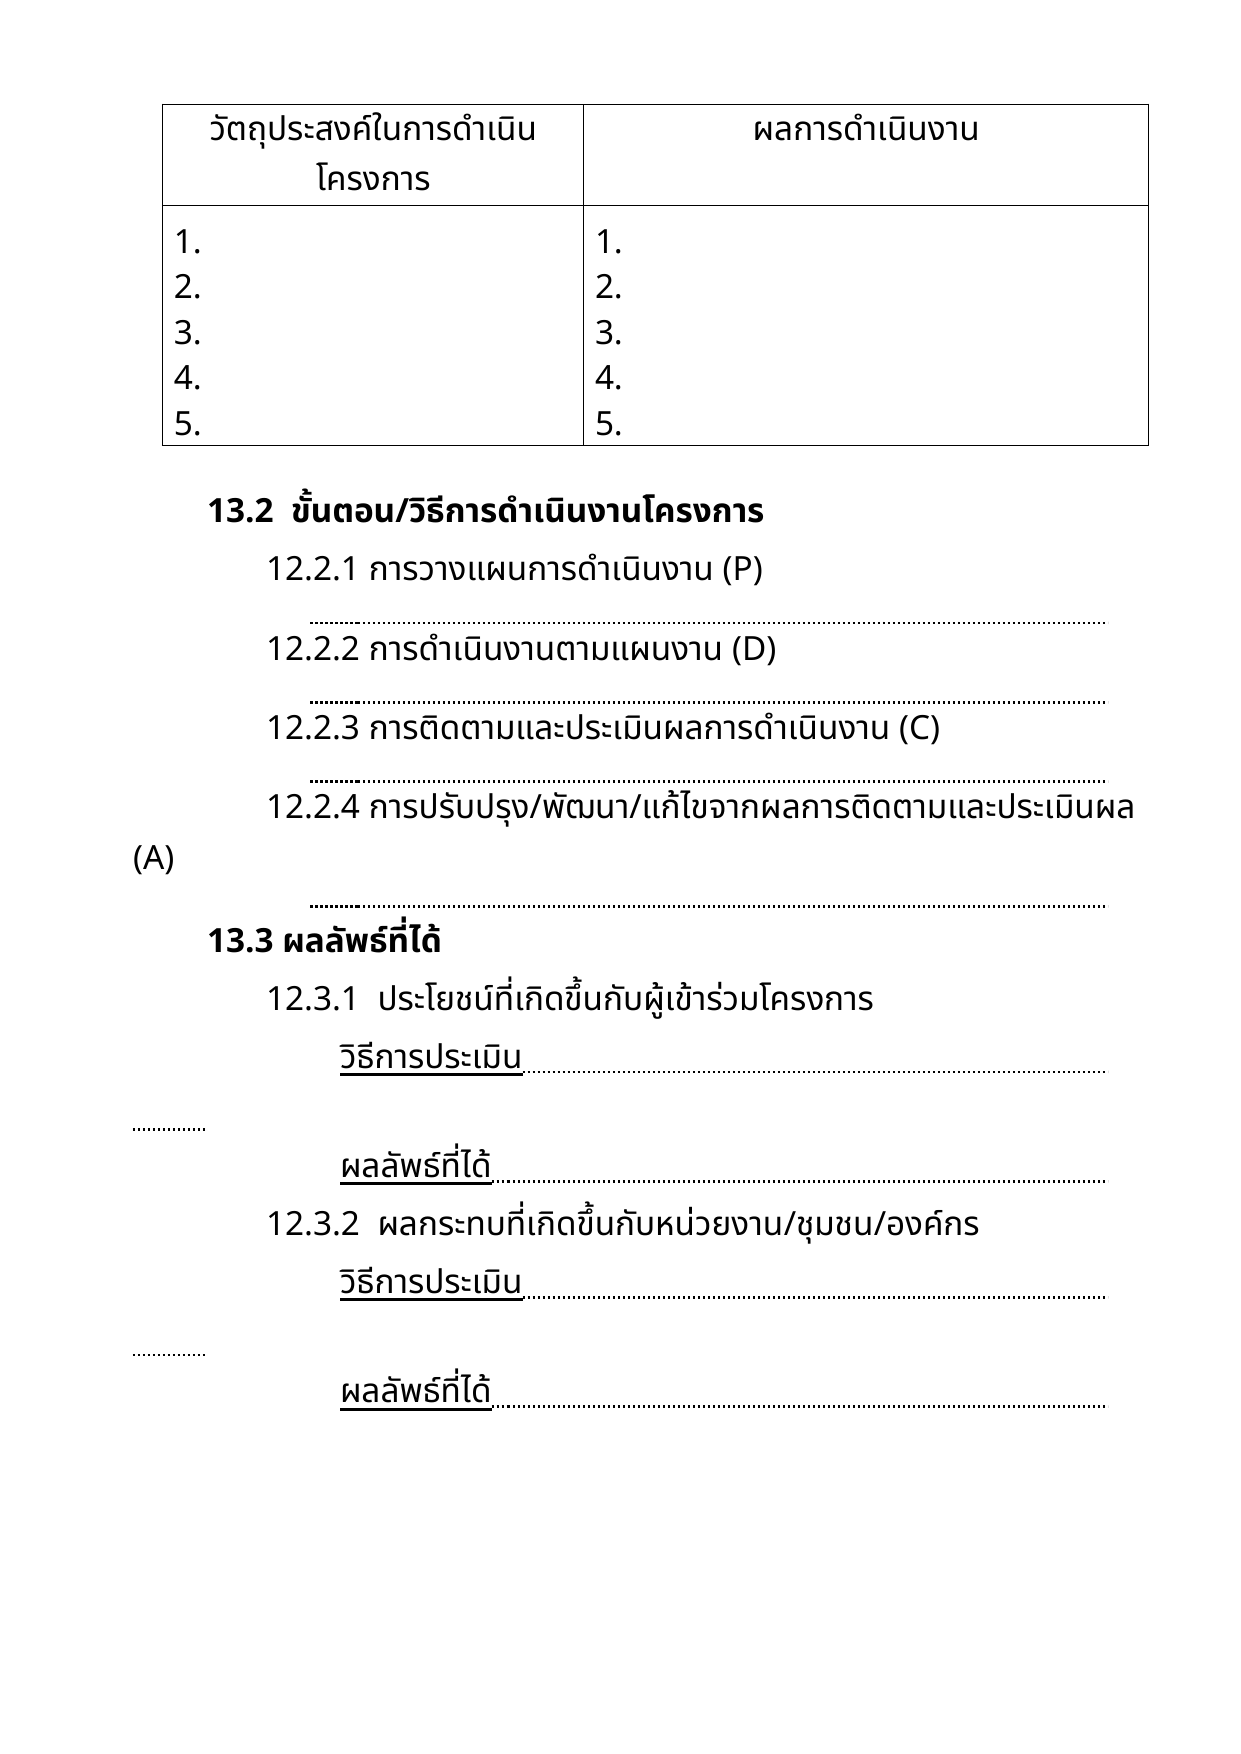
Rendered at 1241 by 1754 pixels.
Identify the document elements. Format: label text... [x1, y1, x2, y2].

text 12.3.1 ประโยชน์ที่เกิดขึ้นกับผู้เข้าร่วมโครงการ [133, 974, 1137, 1025]
text วิธีการประเมิน [133, 1258, 1137, 1361]
text ผลลัพธ์ที่ได้ [133, 1142, 1137, 1192]
table_header ผลการดำเนินงาน [584, 105, 1148, 205]
text 12.2.3 การติดตามและประเมินผลการดำเนินงาน (C) [133, 704, 1137, 754]
text วิธีการประเมิน [133, 1033, 1137, 1135]
table_header วัตถุประสงค์ในการดำเนินโครงการ [163, 105, 583, 205]
text 12.3.2 ผลกระทบที่เกิดขึ้นกับหน่วยงาน/ชุมชน/องค์กร [133, 1200, 1137, 1251]
table_cell 1. 2. 3. 4. 5. [163, 206, 583, 445]
text 13.2 ขั้นตอน/วิธีการดำเนินงานโครงการ [133, 487, 1137, 538]
table_cell 1. 2. 3. 4. 5. [584, 206, 1148, 445]
text 12.2.2 การดำเนินงานตามแผนงาน (D) [133, 624, 1137, 675]
text 12.2.4 การปรับปรุง/พัฒนา/แก้ไขจากผลการติดตามและประเมินผล (A) [133, 783, 1137, 879]
text ผลลัพธ์ที่ได้ [133, 1367, 1137, 1418]
text 12.2.1 การวางแผนการดำเนินงาน (P) [133, 545, 1137, 596]
text 13.3 ผลลัพธ์ที่ได้ [133, 916, 1137, 967]
